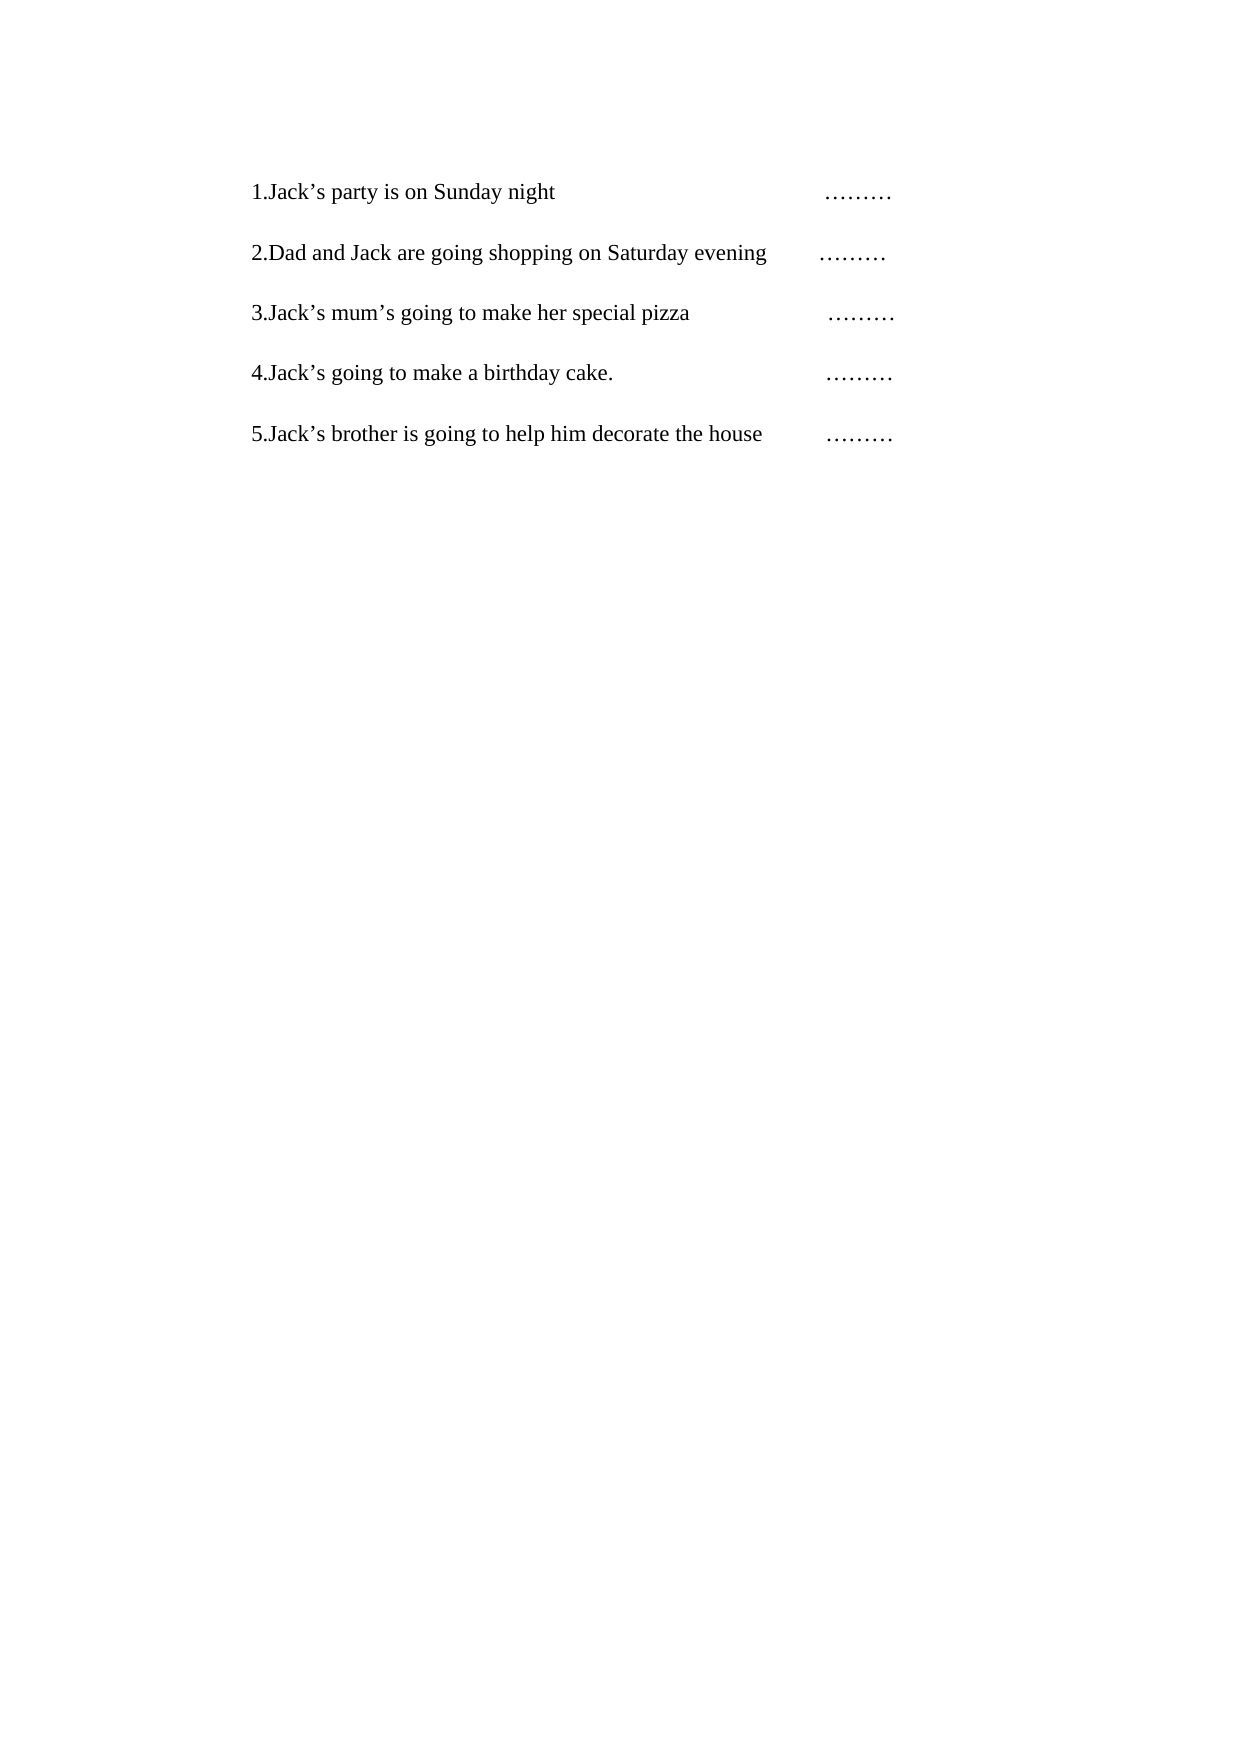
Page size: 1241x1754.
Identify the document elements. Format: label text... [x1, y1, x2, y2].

text 1.Jack’s party is on Sunday night ……… [177, 178, 1152, 205]
text 2.Dad and Jack are going shopping on Saturday evening ……… [177, 239, 1152, 265]
text 3.Jack’s mum’s going to make her special pizza ……… [177, 299, 1152, 325]
text 5.Jack’s brother is going to help him decorate the house ……… [177, 420, 1152, 446]
text 4.Jack’s going to make a birthday cake. ……… [177, 359, 1152, 386]
